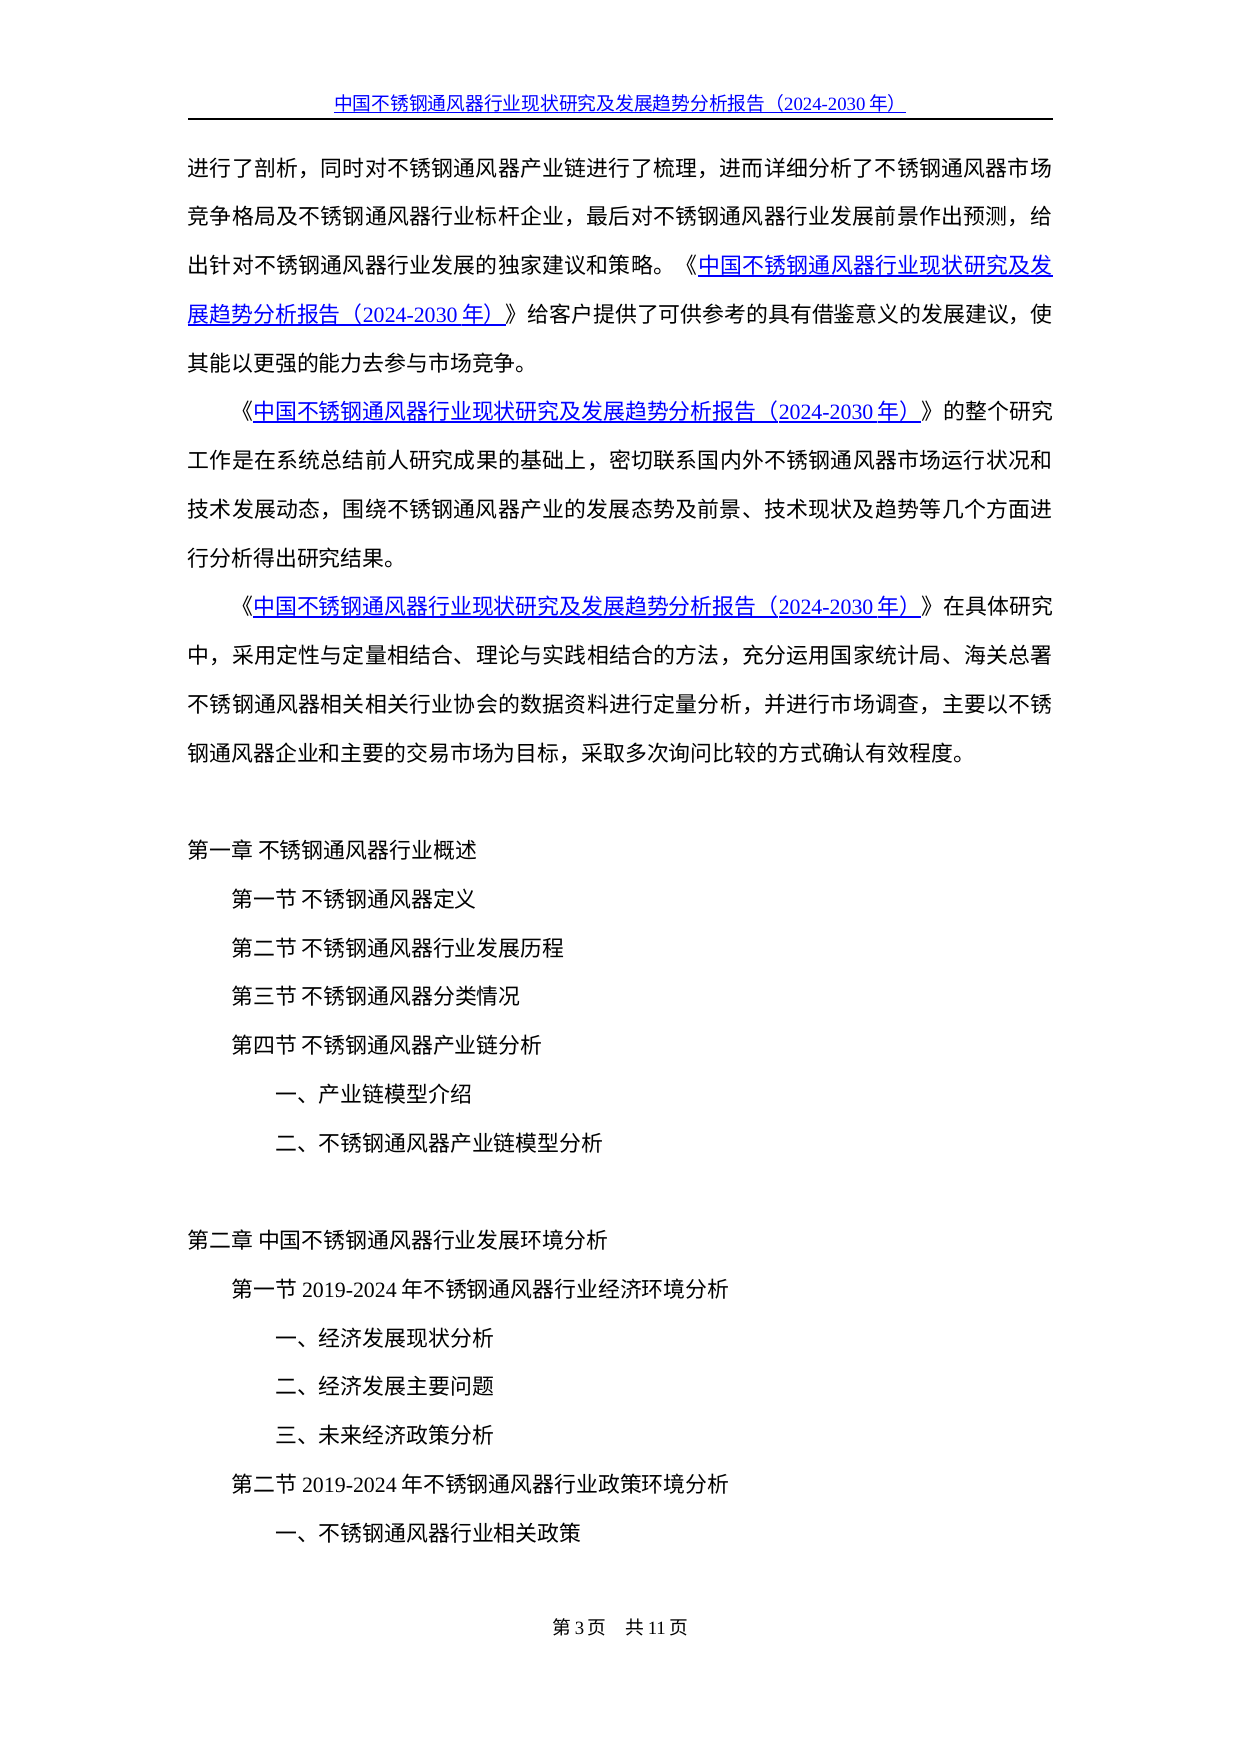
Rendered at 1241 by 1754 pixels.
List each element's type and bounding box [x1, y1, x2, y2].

text [187, 150, 1053, 1548]
